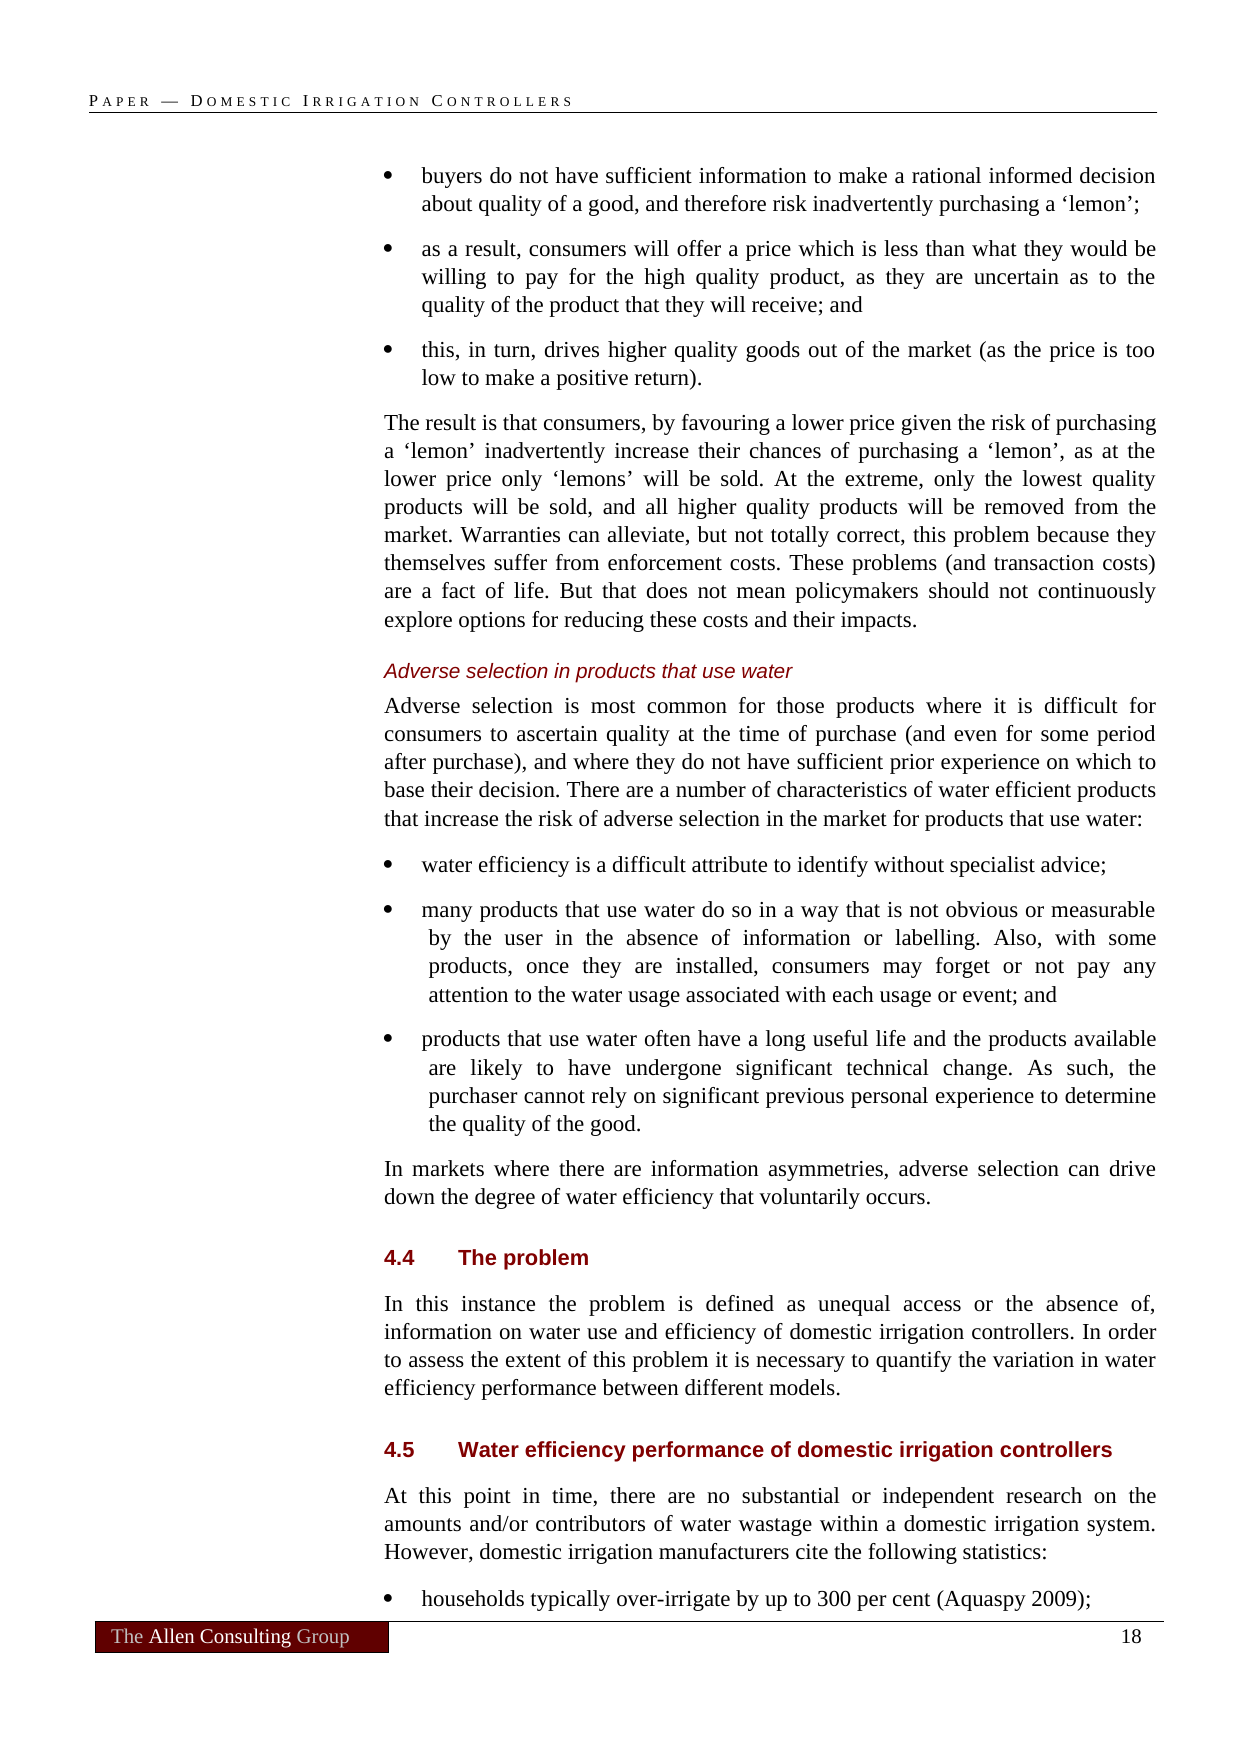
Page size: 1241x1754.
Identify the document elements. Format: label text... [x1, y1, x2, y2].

subtitle Water efficiency performance of domestic irrigation controllers [384, 1433, 1157, 1462]
subtitle Adverse selection in products that use water [384, 658, 1157, 683]
text In markets where there are information asymmetries, adverse selection can drive down the degree of water efficiency that voluntarily occurs. [384, 1153, 1157, 1210]
text At this point in time, there are no substantial or independent research on the amounts and/or contributors of water wastage within a domestic irrigation system. However, domestic irrigation manufacturers cite the following statistics: [384, 1481, 1157, 1565]
text The result is that consumers, by favouring a lower price given the risk of purchasing a ‘lemon’ inadvertently increase their chances of purchasing a ‘lemon’, as at the lower price only ‘lemons’ will be sold. At the extreme, only the lowest quality products will be sold, and all higher quality products will be removed from the market. Warranties can alleviate, but not totally correct, this problem because they themselves suffer from enforcement costs. These problems (and transaction costs) are a fact of life. But that does not mean policymakers should not continuously explore options for reducing these costs and their impacts. [384, 408, 1157, 633]
text many products that use water do so in a way that is not obvious or measurable by the user in the absence of information or labelling. Also, with some products, once they are installed, consumers may forget or not pay any attention to the water usage associated with each usage or event; and [384, 895, 1157, 1008]
text as a result, consumers will offer a price which is less than what they would be willing to pay for the high quality product, as they are uncertain as to the quality of the product that they will receive; and [384, 234, 1157, 318]
subtitle The problem [384, 1241, 1157, 1270]
text In this instance the problem is defined as unequal access or the absence of, information on water use and efficiency of domestic irrigation controllers. In order to assess the extent of this problem it is necessary to quantify the variation in water efficiency performance between different models. [384, 1289, 1157, 1401]
text this, in turn, drives higher quality goods out of the market (as the price is too low to make a positive return). [384, 335, 1157, 391]
text households typically over-irrigate by up to 300 per cent (Aquaspy 2009); [384, 1584, 1157, 1612]
text water efficiency is a difficult attribute to identify without specialist advice; [384, 850, 1157, 878]
text products that use water often have a long useful life and the products available are likely to have undergone significant technical change. As such, the purchaser cannot rely on significant previous personal experience to determine the quality of the good. [384, 1024, 1157, 1137]
text Adverse selection is most common for those products where it is difficult for consumers to ascertain quality at the time of purchase (and even for some period after purchase), and where they do not have sufficient prior experience on which to base their decision. There are a number of characteristics of water efficient products that increase the risk of adverse selection in the market for products that use water: [384, 691, 1157, 832]
text buyers do not have sufficient information to make a rational informed decision about quality of a good, and therefore risk inadvertently purchasing a ‘lemon’; [384, 161, 1157, 217]
